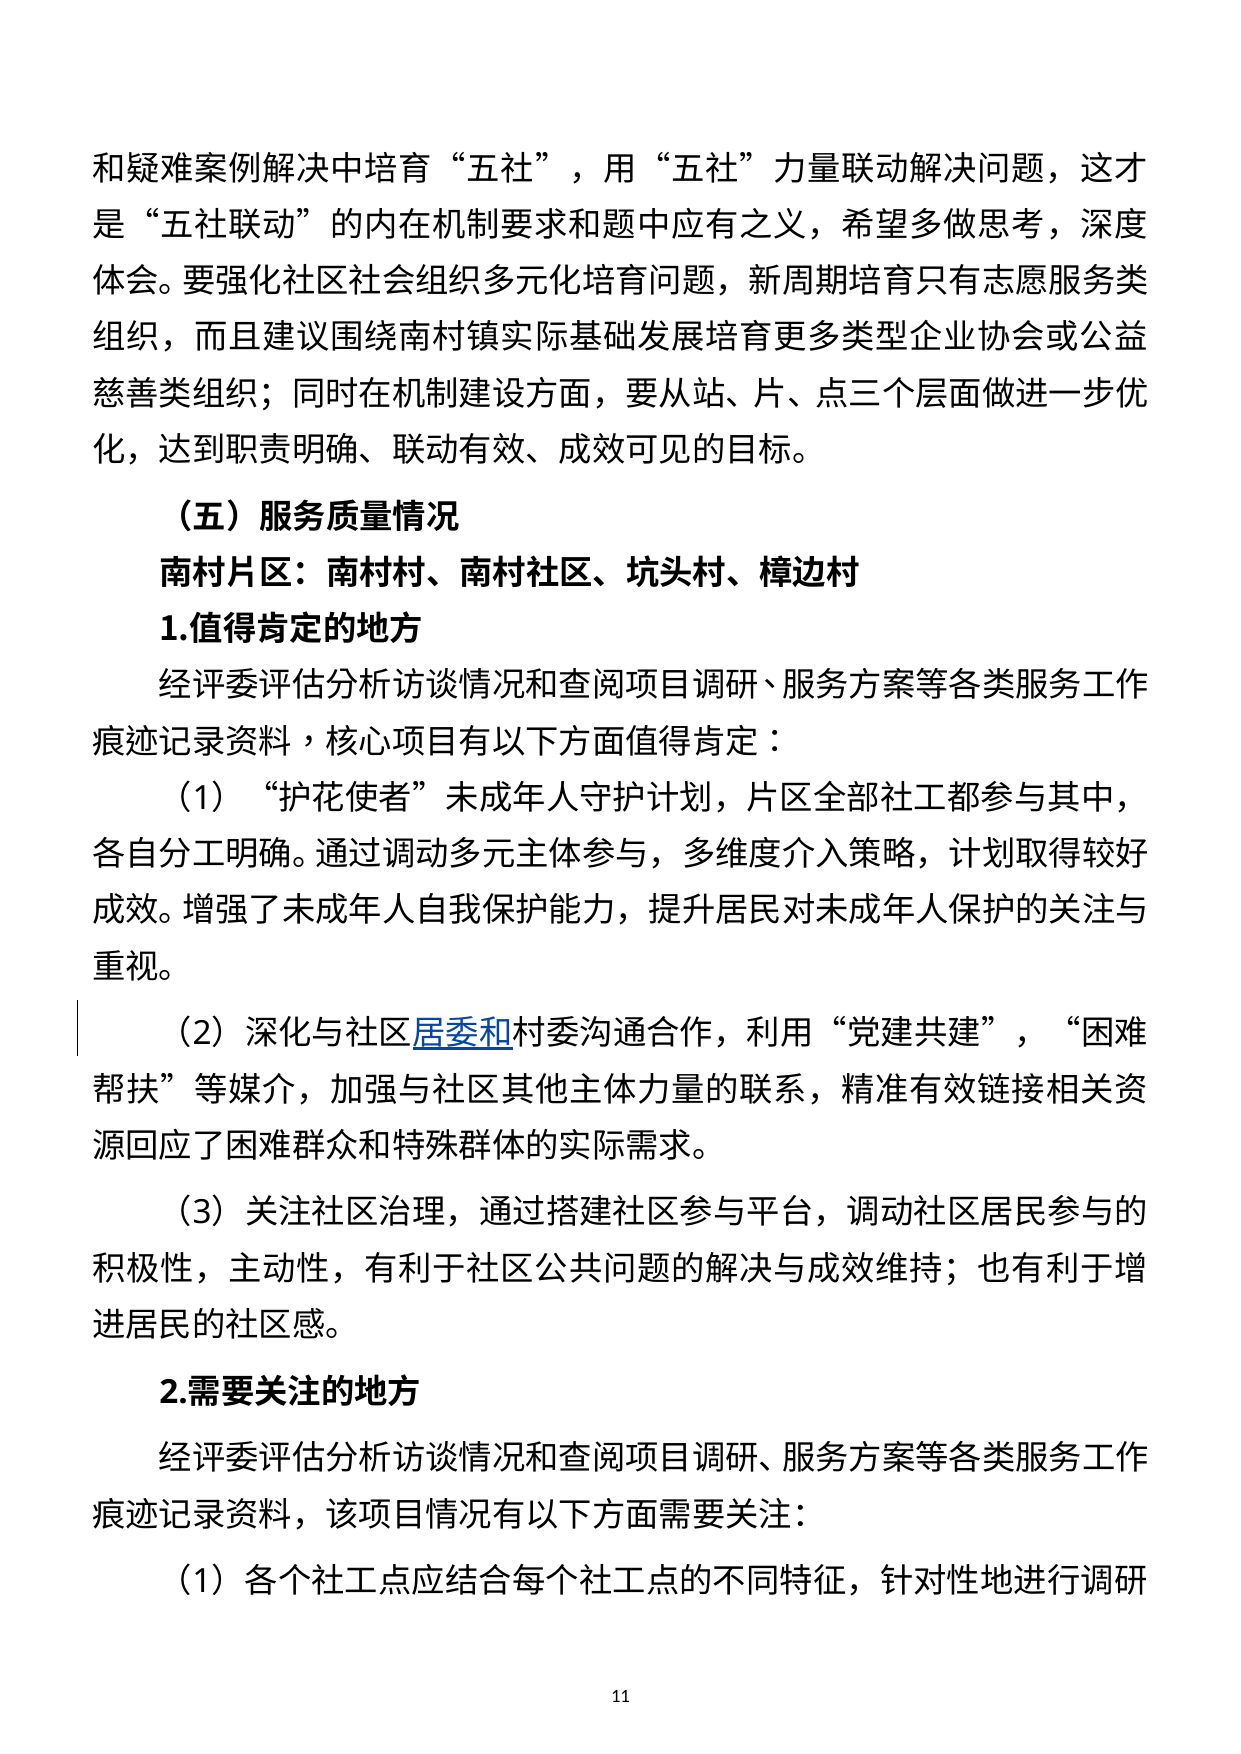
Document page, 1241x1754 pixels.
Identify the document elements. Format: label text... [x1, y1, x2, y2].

text 南村片区：南村村、南村社区、坑头村、樟边村 [92, 718, 1149, 775]
text （3）关注社区治理，通过搭建社区参与平台，调动社区居民参与的积极性，主动性，有利于社区公共问题的解决与成效维持；也有利于增进居民的社区感。 [92, 1358, 1149, 1527]
text （1）“护花使者”未成年人守护计划，片区全部社工都参与其中，各自分工明确。通过调动多元主体参与，多维度介入策略，计划取得较好成效。增强了未成年人自我保护能力，提升居民对未成年人保护的关注与重视。 [92, 943, 1149, 1168]
text （3）“五社联动”成效的呈现方面尚未与兜底服务和社区治理做强关联，建议将“五社”培育与服务融合起来，在品牌打造、特色亮点服务和疑难案例解决中培育“五社”，用“五社”力量联动解决问题，这才是“五社联动”的内在机制要求和题中应有之义，希望多做思考，深度体会。要强化社区社会组织多元化培育问题，新周期培育只有志愿服务类组织，而且建议围绕南村镇实际基础发展培育更多类型企业协会或公益慈善类组织；同时在机制建设方面，要从站、片、点三个层面做进一步优化，达到职责明确、联动有效、成效可见的目标。 [92, 202, 1149, 652]
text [92, 135, 1149, 191]
text 2.需要关注的地方 [92, 1537, 1149, 1593]
text （五）服务质量情况 [92, 662, 1149, 718]
text 1.值得肯定的地方 [92, 775, 1149, 831]
text 经评委评估分析访谈情况和查阅项目调研、服务方案等各类服务工作痕迹记录资料，核心项目有以下方面值得肯定： [92, 831, 1149, 943]
text （2）深化与社区村委沟通合作，利用“党建共建”，“困难帮扶”等媒介，加强与社区其他主体力量的联系，精准有效链接相关资源回应了困难群众和特殊群体的实际需求。 [92, 1179, 1149, 1348]
